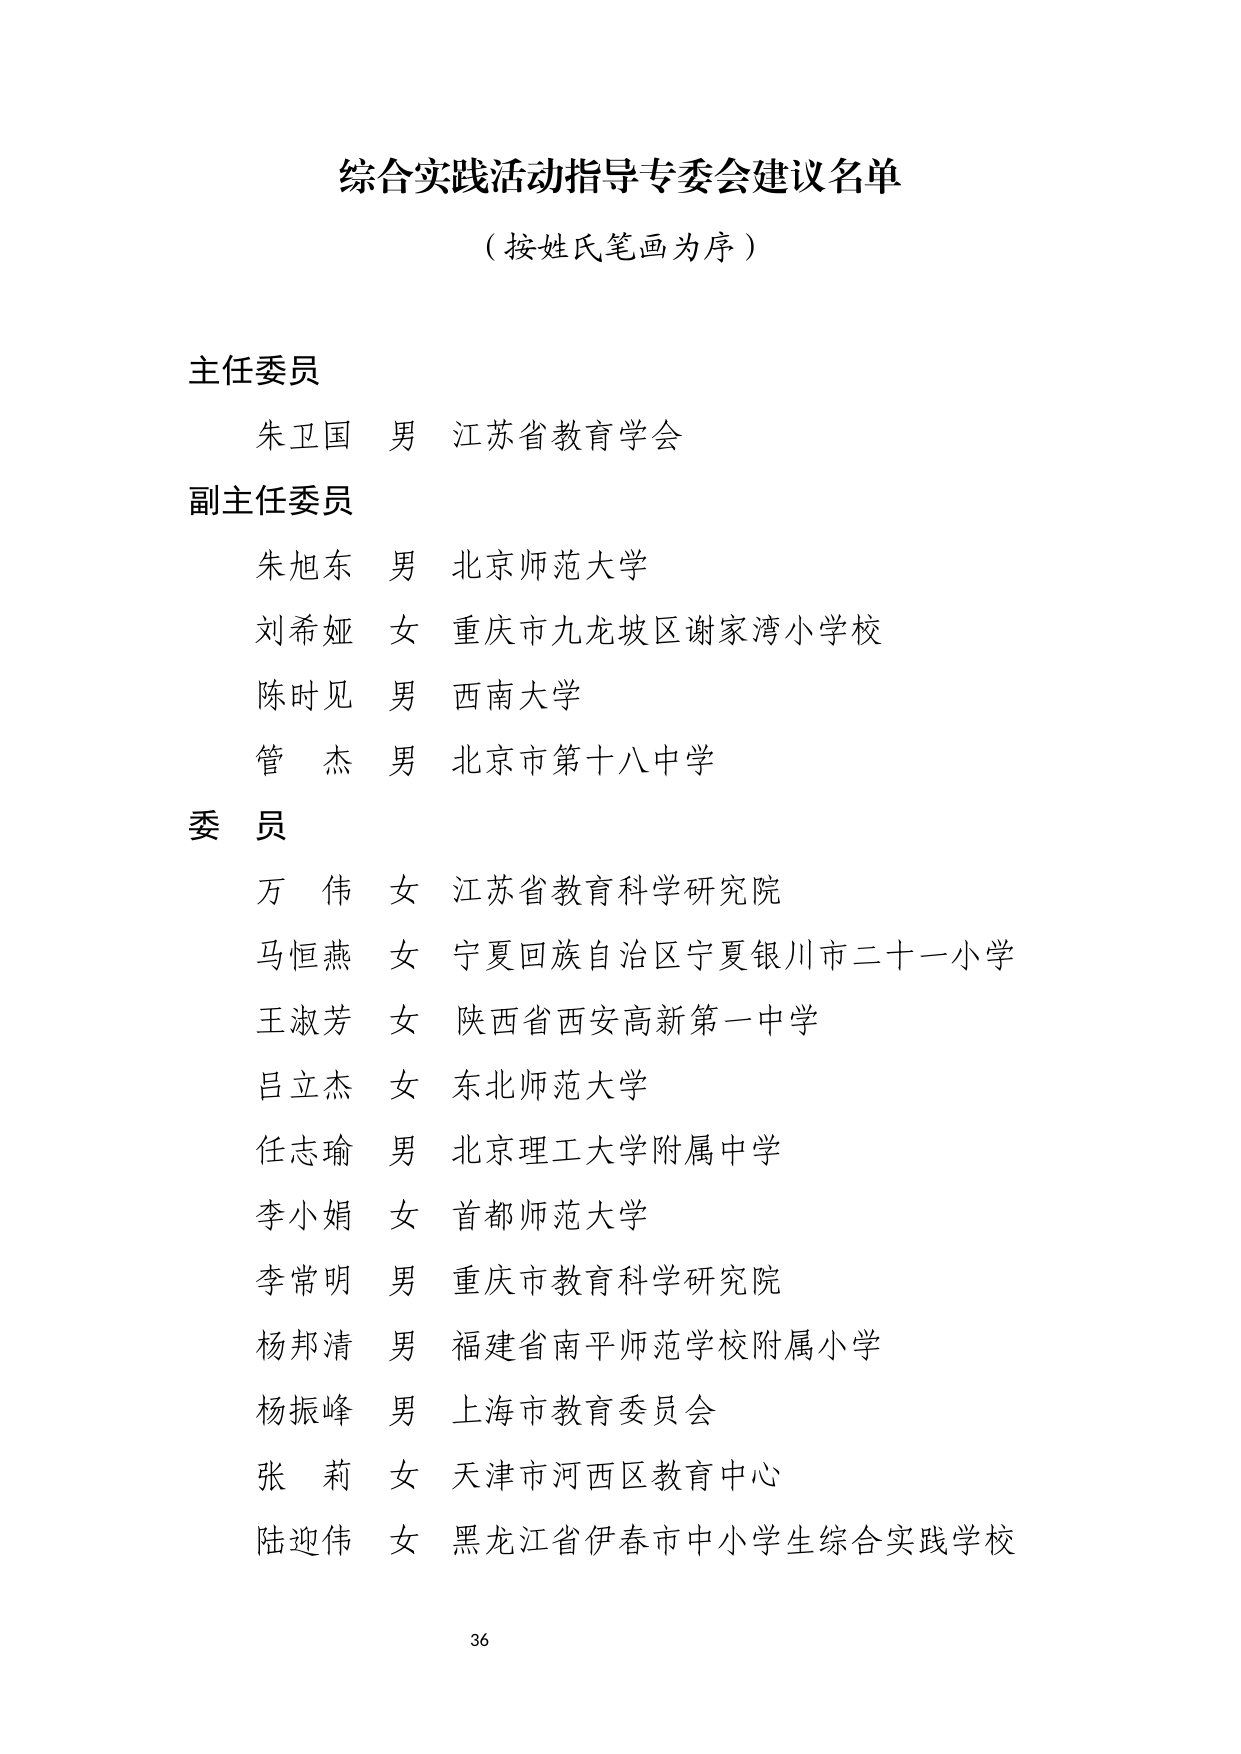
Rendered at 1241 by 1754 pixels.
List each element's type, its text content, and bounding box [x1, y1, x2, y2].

text 马恒燕 女 宁夏回族自治区宁夏银川市二十一小学 [187, 921, 1053, 986]
text 杨邦清 男 福建省南平师范学校附属小学 [187, 1311, 1053, 1376]
text 杨振峰 男 上海市教育委员会 [187, 1376, 1053, 1441]
text 任志瑜 男 北京理工大学附属中学 [187, 1116, 1053, 1181]
text 万 伟 女 江苏省教育科学研究院 [187, 856, 1053, 921]
text 张 莉 女 天津市河西区教育中心 [187, 1441, 1053, 1506]
text 主任委员 [187, 336, 1053, 401]
text 管 杰 男 北京市第十八中学 [187, 726, 1053, 791]
text 吕立杰 女 东北师范大学 [187, 1051, 1053, 1116]
text 朱旭东 男 北京师范大学 [187, 531, 1053, 596]
text 委 员 [187, 791, 1053, 856]
text 陆迎伟 女 黑龙江省伊春市中小学生综合实践学校 [187, 1506, 1053, 1571]
text （按姓氏笔画为序） [187, 211, 1053, 271]
text 李小娟 女 首都师范大学 [187, 1181, 1053, 1246]
text 陈时见 男 西南大学 [187, 661, 1053, 726]
text 副主任委员 [187, 466, 1053, 531]
text 李常明 男 重庆市教育科学研究院 [187, 1246, 1053, 1311]
text 综合实践活动指导专委会建议名单 [187, 146, 1053, 211]
text 朱卫国 男 江苏省教育学会 [187, 401, 1053, 466]
text 刘希娅 女 重庆市九龙坡区谢家湾小学校 [187, 596, 1053, 661]
text 王淑芳 女 陕西省西安高新第一中学 [187, 986, 1053, 1051]
